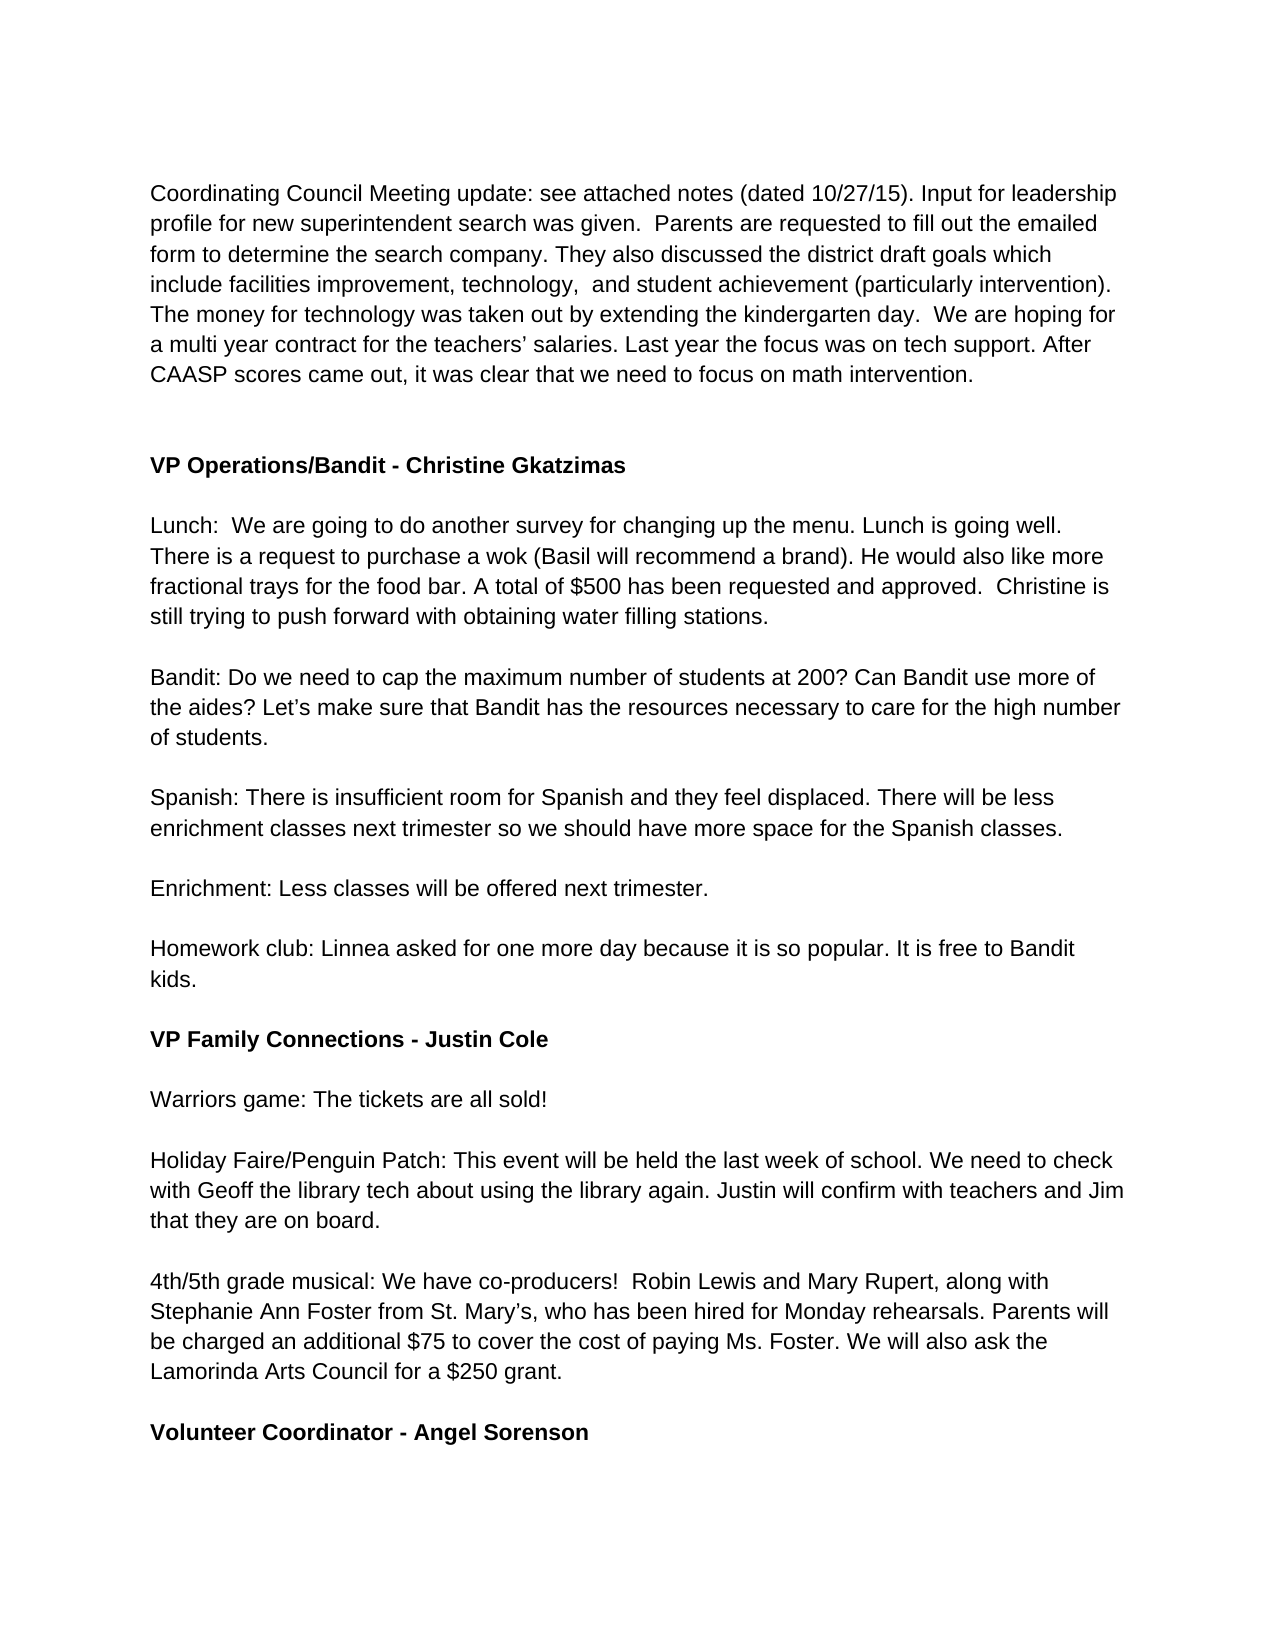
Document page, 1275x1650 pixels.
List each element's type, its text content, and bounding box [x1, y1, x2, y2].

text Volunteer Coordinator - Angel Sorenson [150, 1419, 1125, 1445]
text Holiday Faire/Penguin Patch: This event will be held the last week of school. We need to check with Geoff the library tech about using the library again. Justin will confirm with teachers and Jim that they are on board. [150, 1147, 1125, 1234]
text Warriors game: The tickets are all sold! [150, 1086, 1125, 1113]
text Homework club: Linnea asked for one more day because it is so popular. It is free to Bandit kids. [150, 935, 1125, 992]
text Coordinating Council Meeting update: see attached notes (dated 10/27/15). Input for leadership profile for new superintendent search was given. Parents are requested to fill out the emailed form to determine the search company. They also discussed the district draft goals which include facilities improvement, technology, and student achievement (particularly intervention). The money for technology was taken out by extending the kindergarten day. We are hoping for a multi year contract for the teachers’ salaries. Last year the focus was on tech support. After CAASP scores came out, it was clear that we need to focus on math intervention. [150, 180, 1125, 388]
text 4th/5th grade musical: We have co-producers! Robin Lewis and Mary Rupert, along with Stephanie Ann Foster from St. Mary’s, who has been hired for Monday rehearsals. Parents will be charged an additional $75 to cover the cost of paying Ms. Foster. We will also ask the Lamorinda Arts Council for a $250 grant. [150, 1268, 1125, 1385]
text VP Operations/Bandit - Christine Gkatzimas [150, 452, 1125, 478]
text Lunch: We are going to do another survey for changing up the menu. Lunch is going well. [150, 512, 1125, 539]
text VP Family Connections - Justin Cole [150, 1026, 1125, 1052]
text Enrichment: Less classes will be offered next trimester. [150, 875, 1125, 901]
text Bandit: Do we need to cap the maximum number of students at 200? Can Bandit use more of the aides? Let’s make sure that Bandit has the resources necessary to care for the high number of students. [150, 663, 1125, 750]
text Spanish: There is insufficient room for Spanish and they feel displaced. There will be less enrichment classes next trimester so we should have more space for the Spanish classes. [150, 784, 1125, 841]
text There is a request to purchase a wok (Basil will recommend a brand). He would also like more fractional trays for the food bar. A total of $500 has been requested and approved. Christine is still trying to push forward with obtaining water filling stations. [150, 543, 1125, 629]
